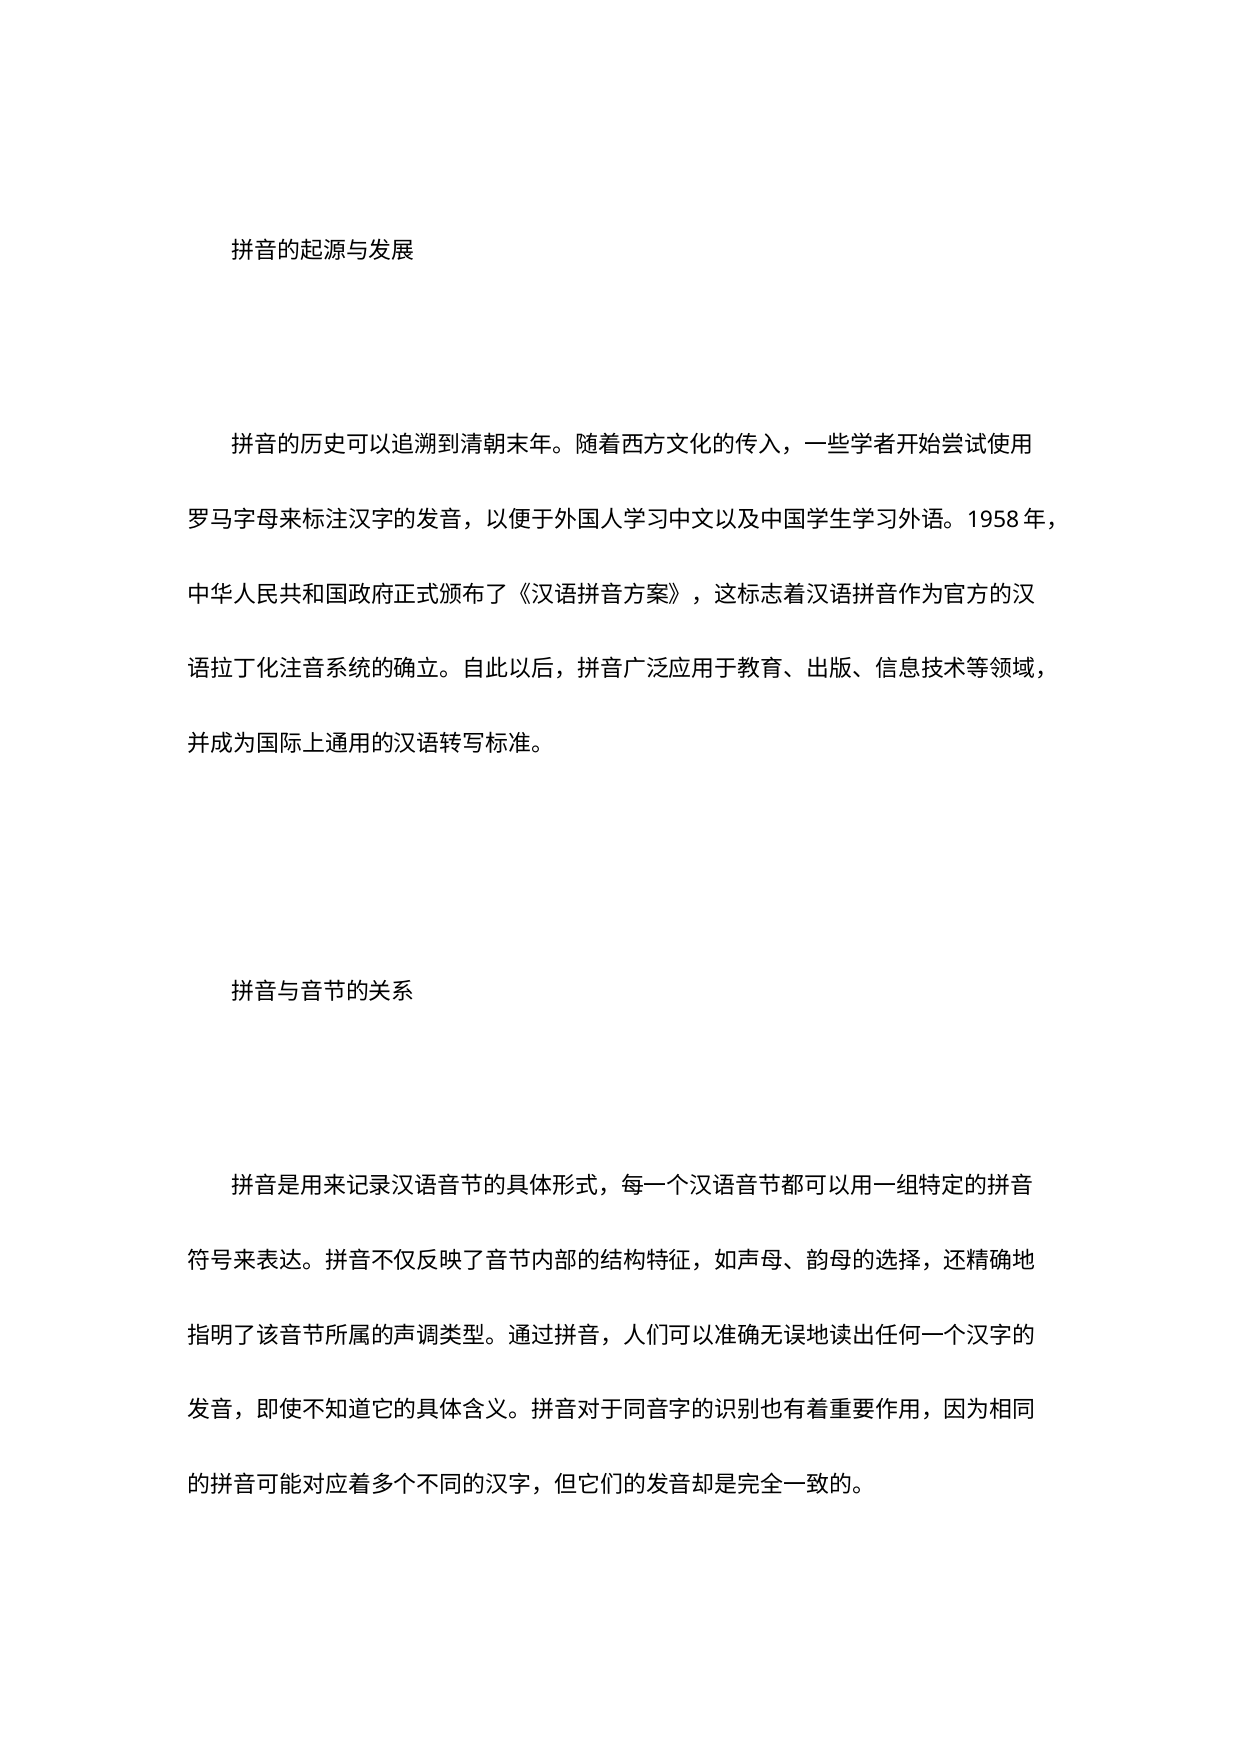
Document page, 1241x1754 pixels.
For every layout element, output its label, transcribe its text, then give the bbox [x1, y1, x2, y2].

text 拼音的历史可以追溯到清朝末年。随着西方文化的传入，一些学者开始尝试使用罗马字母来标注汉字的发音，以便于外国人学习中文以及中国学生学习外语。1958年，中华人民共和国政府正式颁布了《汉语拼音方案》，这标志着汉语拼音作为官方的汉语拉丁化注音系统的确立。自此以后，拼音广泛应用于教育、出版、信息技术等领域，并成为国际上通用的汉语转写标准。 [187, 410, 1053, 774]
text 拼音的起源与发展 [187, 216, 1053, 281]
text 拼音与音节的关系 [187, 957, 1053, 1022]
text 拼音是用来记录汉语音节的具体形式，每一个汉语音节都可以用一组特定的拼音符号来表达。拼音不仅反映了音节内部的结构特征，如声母、韵母的选择，还精确地指明了该音节所属的声调类型。通过拼音，人们可以准确无误地读出任何一个汉字的发音，即使不知道它的具体含义。拼音对于同音字的识别也有着重要作用，因为相同的拼音可能对应着多个不同的汉字，但它们的发音却是完全一致的。 [187, 1151, 1053, 1515]
